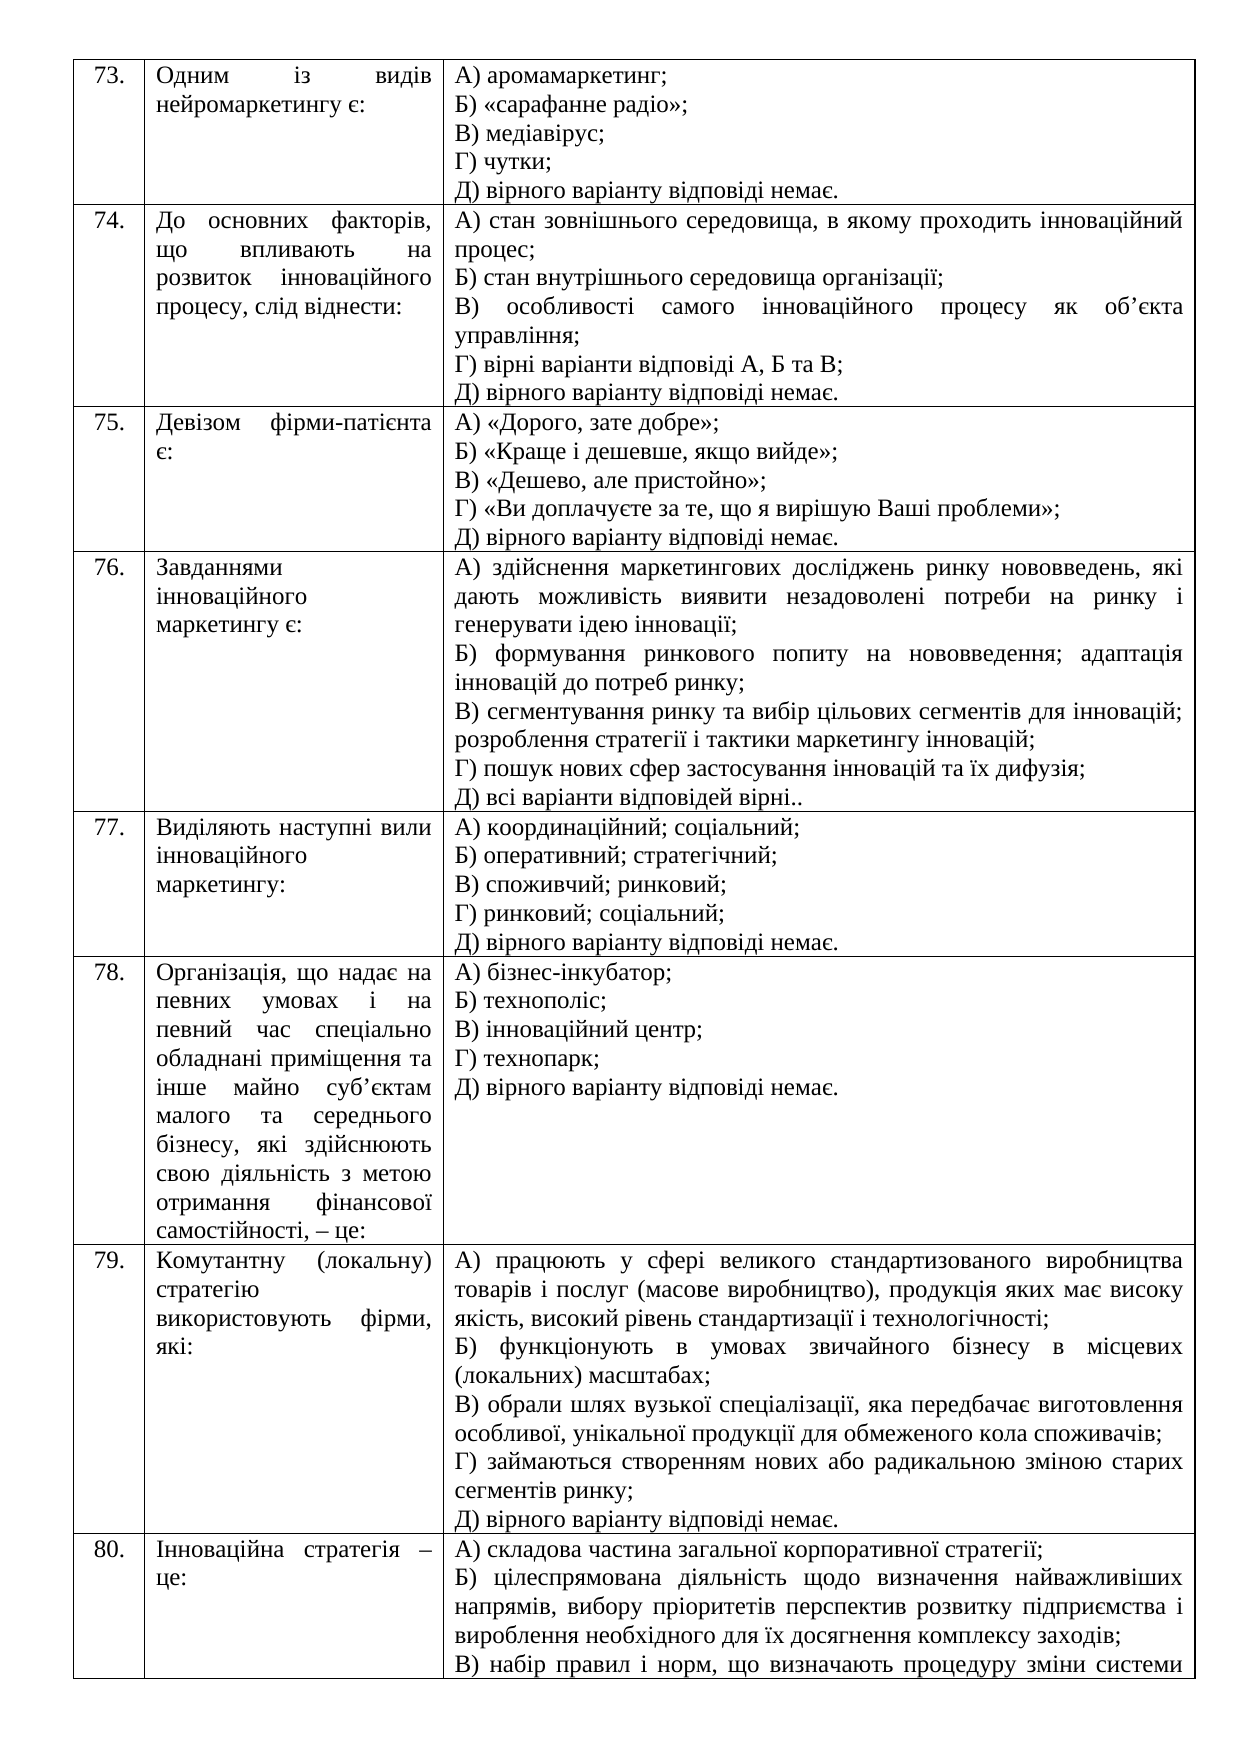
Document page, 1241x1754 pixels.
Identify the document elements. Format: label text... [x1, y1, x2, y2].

table_cell 76. [74, 552, 144, 811]
table_cell 74. [74, 205, 144, 406]
table_cell А) працюють у сфері великого стандартизованого виробництва товарів і послуг (масове виробництво), продукція яких має високу якість, високий рівень стандартизації і технологічності; Б) функціонують в умовах звичайного бізнесу в місцевих (локальних) масштабах; В) обрали шлях вузької спеціалізації, яка передбачає виготовлення особливої, унікальної продукції для обмеженого кола споживачів; Г) займаються створенням нових або радикальною зміною старих сегментів ринку; Д) вірного варіанту відповіді немає. [444, 1245, 1194, 1533]
table_cell А) «Дорого, зате добре»; Б) «Краще і дешевше, якщо вийде»; В) «Дешево, але пристойно»; Г) «Ви доплачуєте за те, що я вирішую Ваші проблеми»; Д) вірного варіанту відповіді немає. [444, 407, 1194, 551]
table_cell Завданнями інноваційного маркетингу є: [145, 552, 443, 811]
table_cell 80. [74, 1534, 144, 1677]
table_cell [444, 1534, 1194, 1677]
table_cell А) здійснення маркетингових досліджень ринку нововведень, які дають можливість виявити незадоволені потреби на ринку і генерувати ідею інновації; Б) формування ринкового попиту на нововведення; адаптація інновацій до потреб ринку; В) сегментування ринку та вибір цільових сегментів для інновацій; розроблення стратегії і тактики маркетингу інновацій; Г) пошук нових сфер застосування інновацій та їх дифузія; Д) всі варіанти відповідей вірні.. [444, 552, 1194, 811]
table_cell А) аромамаркетинг; Б) «сарафанне радіо»; В) медіавірус; Г) чутки; Д) вірного варіанту відповіді немає. [444, 60, 1194, 204]
table_cell Організація, що надає на певних умовах і на певний час спеціально обладнані приміщення та інше майно суб’єктам малого та середнього бізнесу, які здійснюють свою діяльність з метою отримання фінансової самостійності, – це: [145, 957, 443, 1244]
table_cell А) стан зовнішнього середовища, в якому проходить інноваційний процес; Б) стан внутрішнього середовища організації; В) особливості самого інноваційного процесу як об’єкта управління; Г) вірні варіанти відповіді А, Б та В; Д) вірного варіанту відповіді немає. [444, 205, 1194, 406]
table_cell 75. [74, 407, 144, 551]
table_cell Виділяють наступні вили інноваційного маркетингу: [145, 812, 443, 956]
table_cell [145, 1534, 443, 1677]
table_cell Комутантну (локальну) стратегію використовують фірми, які: [145, 1245, 443, 1533]
table_cell До основних факторів, що впливають на розвиток інноваційного процесу, слід віднести: [145, 205, 443, 406]
table_cell А) бізнес-інкубатор; Б) технополіс; В) інноваційний центр; Г) технопарк; Д) вірного варіанту відповіді немає. [444, 957, 1194, 1244]
table_cell Девізом фірми-патієнта є: [145, 407, 443, 551]
table_cell 73. [74, 60, 144, 204]
table_cell 79. [74, 1245, 144, 1533]
table_cell А) координаційний; соціальний; Б) оперативний; стратегічний; В) споживчий; ринковий; Г) ринковий; соціальний; Д) вірного варіанту відповіді немає. [444, 812, 1194, 956]
table_cell Одним із видів нейромаркетингу є: [145, 60, 443, 204]
table_cell 78. [74, 957, 144, 1244]
table_cell 77. [74, 812, 144, 956]
